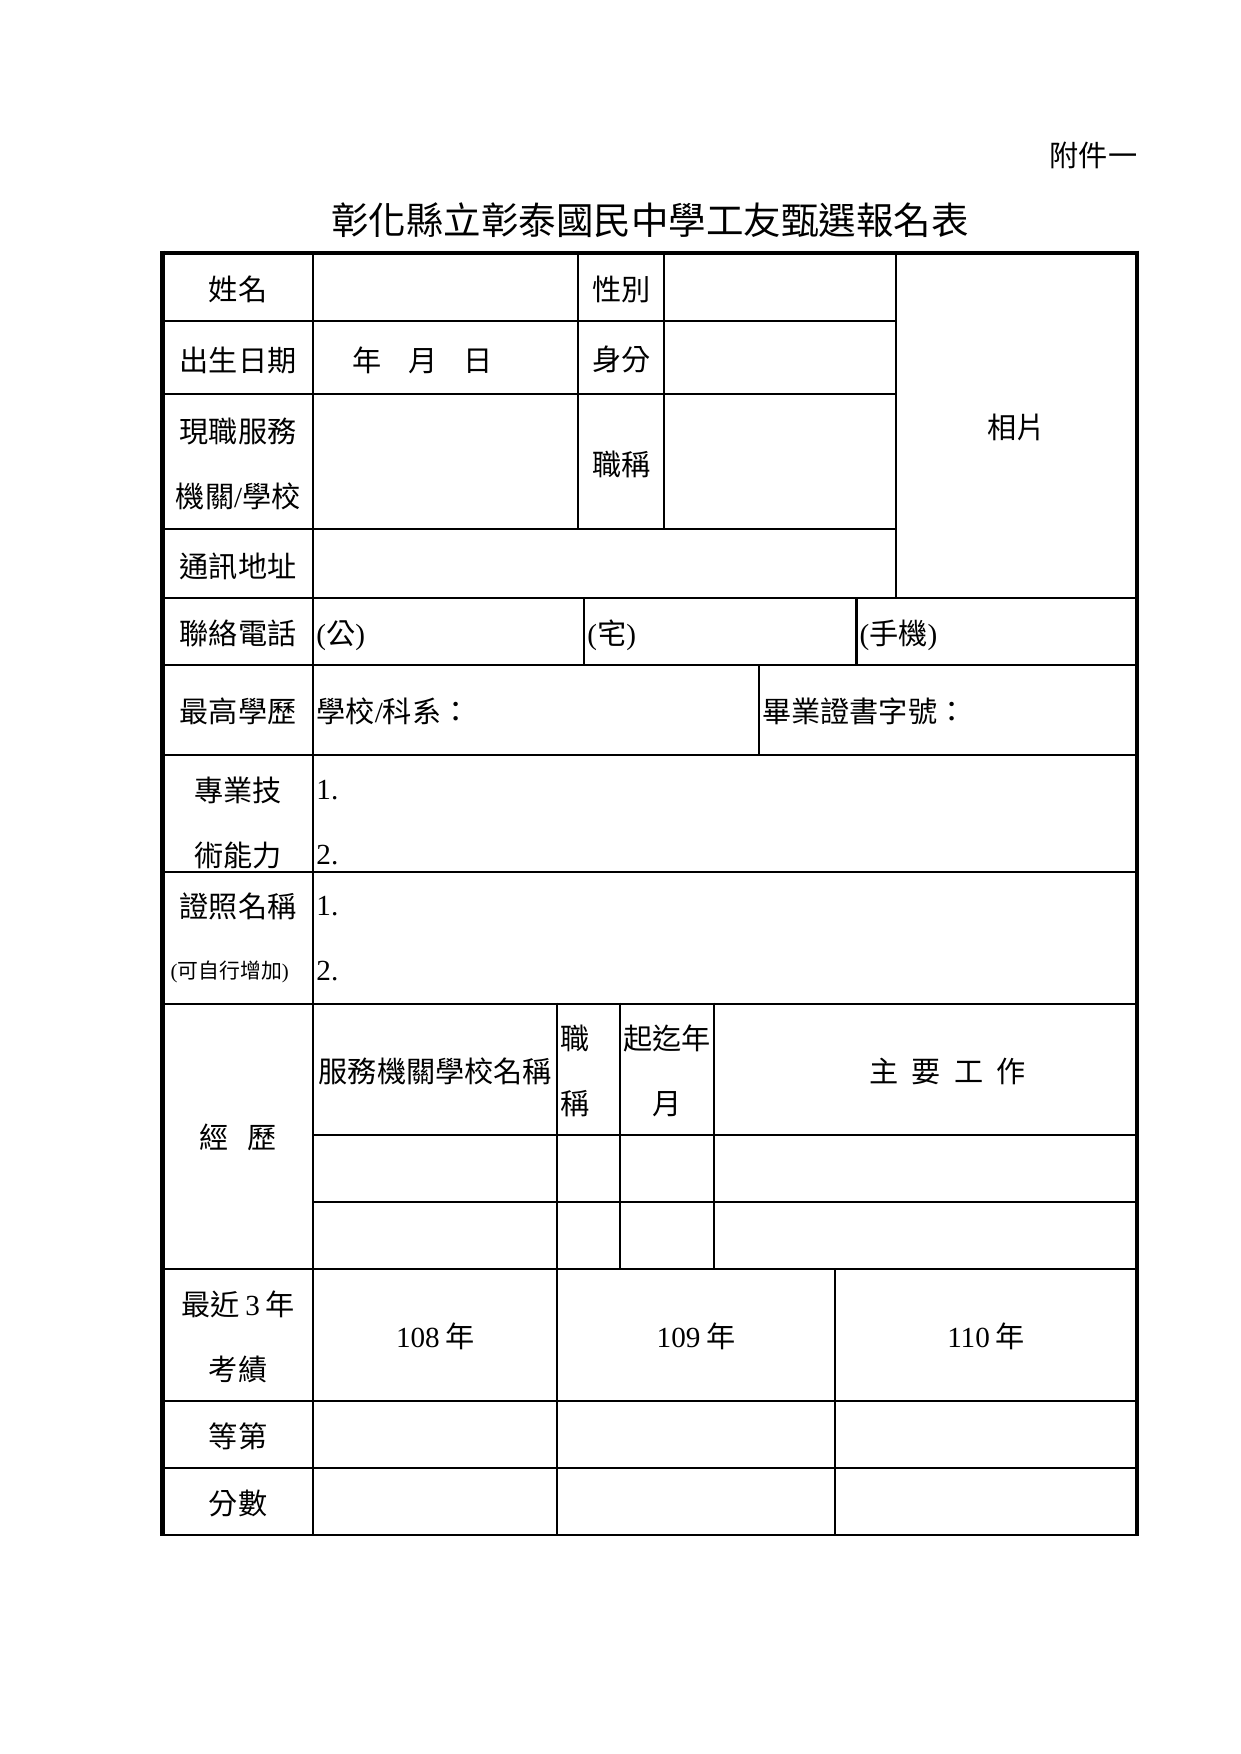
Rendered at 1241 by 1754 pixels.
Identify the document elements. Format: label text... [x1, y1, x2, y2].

table_cell [314, 1402, 556, 1467]
table_cell 年 月 日 [314, 322, 577, 393]
table_cell [836, 1402, 1135, 1467]
table_cell 畢業證書字號： [760, 666, 1135, 754]
text 彰化縣立彰泰國民中學工友甄選報名表 [162, 186, 1137, 251]
table_cell [558, 1203, 619, 1268]
table_cell [314, 1136, 556, 1201]
table_cell (手機) [858, 599, 1135, 664]
table_cell 109年 [558, 1270, 834, 1400]
table_cell 經 歷 [165, 1005, 312, 1268]
table_cell [314, 1203, 556, 1268]
table_cell 身分證字號 [579, 322, 663, 393]
table_cell 分數 [165, 1469, 312, 1534]
table_header [314, 255, 577, 320]
table_cell [621, 1203, 713, 1268]
table_header 相片 [897, 255, 1135, 597]
table_cell 110年 [836, 1270, 1135, 1400]
table_cell (宅) [585, 599, 855, 664]
table_cell [558, 1136, 619, 1201]
table_cell [715, 1136, 1135, 1201]
table_cell 證照名稱 (可自行增加) [165, 873, 312, 1002]
table_cell 聯絡電話 [165, 599, 312, 664]
table_cell [314, 1469, 556, 1534]
table_cell [314, 395, 577, 528]
table_header [665, 255, 895, 320]
table_cell [558, 1402, 834, 1467]
table_cell (公) [314, 599, 583, 664]
table_cell 1. 2. [314, 873, 1135, 1002]
table_cell 學校/科系： [314, 666, 758, 754]
table_cell [558, 1469, 834, 1534]
table_cell 最高學歷 [165, 666, 312, 754]
table_cell 108年 [314, 1270, 556, 1400]
table_cell 起迄年月 [621, 1005, 713, 1134]
table_cell [665, 322, 895, 393]
table_cell 主 要 工 作 [715, 1005, 1135, 1134]
table_cell 職稱 [579, 395, 663, 528]
text 附件一 [162, 121, 1137, 186]
table_header 姓名 [165, 255, 312, 320]
table_cell 現職服務 機關/學校 [165, 395, 312, 528]
table_header 性別 [579, 255, 663, 320]
table_cell 出生日期 [165, 322, 312, 393]
table_cell [314, 530, 895, 597]
table_cell 等第 [165, 1402, 312, 1467]
table_cell [836, 1469, 1135, 1534]
table_cell 1. 2. [314, 756, 1135, 871]
table_cell 專業技 術能力 (可自行增加) [165, 756, 312, 871]
table_cell [715, 1203, 1135, 1268]
table_cell [621, 1136, 713, 1201]
table_cell [665, 395, 895, 528]
table_cell 最近3年 考績 [165, 1270, 312, 1400]
table_cell 通訊地址 [165, 530, 312, 597]
table_cell 職 稱 [558, 1005, 619, 1134]
table_cell 服務機關學校名稱 [314, 1005, 556, 1134]
